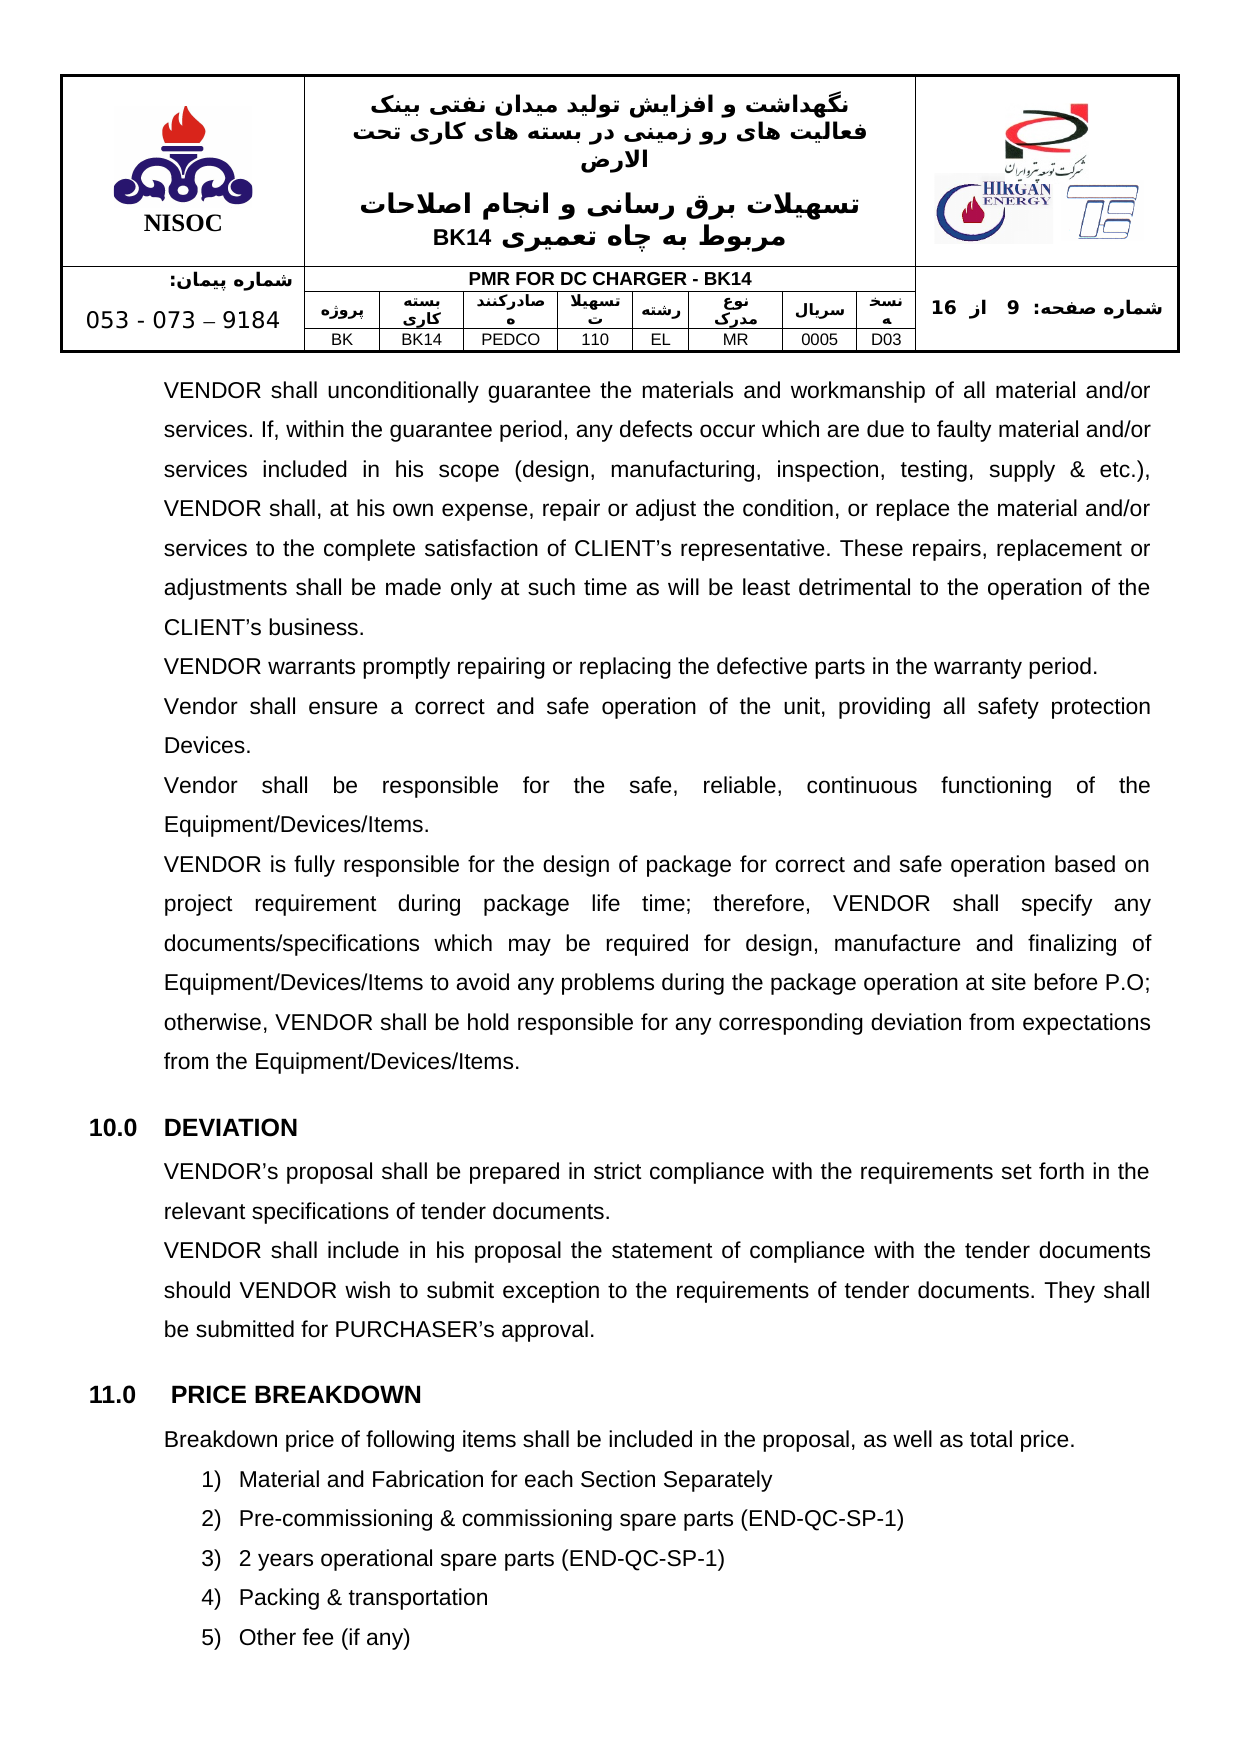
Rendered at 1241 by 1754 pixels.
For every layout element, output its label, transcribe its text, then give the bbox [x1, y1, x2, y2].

list Other fee (if any) [201, 1623, 1152, 1650]
list DEVIATION [89, 1113, 1152, 1141]
list PRICE BREAKDOWN [89, 1381, 1152, 1409]
list 2 years operational spare parts (END-QC-SP-1) [201, 1544, 1152, 1571]
text Vendor shall ensure a correct and safe operation of the unit, providing all safety protection Devices. [164, 693, 1152, 759]
text Breakdown price of following items shall be included in the proposal, as well as total price. [164, 1426, 1152, 1452]
list Material and Fabrication for each Section Separately [201, 1466, 1152, 1492]
text Vendor shall be responsible for the safe, reliable, continuous functioning of the Equipment/Devices/Items. [164, 772, 1152, 838]
text VENDOR shall include in his proposal the statement of compliance with the tender documents should VENDOR wish to submit exception to the requirements of tender documents. They shall be submitted for PURCHASER’s approval. [164, 1237, 1152, 1342]
picture [113, 106, 253, 208]
text VENDOR’s proposal shall be prepared in strict compliance with the requirements set forth in the relevant specifications of tender documents. [164, 1158, 1152, 1224]
text VENDOR is fully responsible for the design of package for correct and safe operation based on project requirement during package life time; therefore, VENDOR shall specify any documents/specifications which may be required for design, manufacture and finalizing of Equipment/Devices/Items to avoid any problems during the package operation at site before P.O; otherwise, VENDOR shall be hold responsible for any corresponding deviation from expectations from the Equipment/Devices/Items. [164, 851, 1152, 1074]
list Packing & transportation [201, 1584, 1152, 1610]
list Pre-commissioning & commissioning spare parts (END-QC-SP-1) [201, 1505, 1152, 1531]
picture [934, 103, 1089, 244]
text VENDOR warrants promptly repairing or replacing the defective parts in the warranty period. [164, 653, 1152, 680]
text VENDOR shall unconditionally guarantee the materials and workmanship of all material and/or services. If, within the guarantee period, any defects occur which are due to faulty material and/or services included in his scope (design, manufacturing, inspection, testing, supply & etc.), VENDOR shall, at his own expense, repair or adjust the condition, or replace the material and/or services to the complete satisfaction of CLIENT’s representative. These repairs, replacement or adjustments shall be made only at such time as will be least detrimental to the operation of the CLIENT’s business. [164, 377, 1152, 640]
